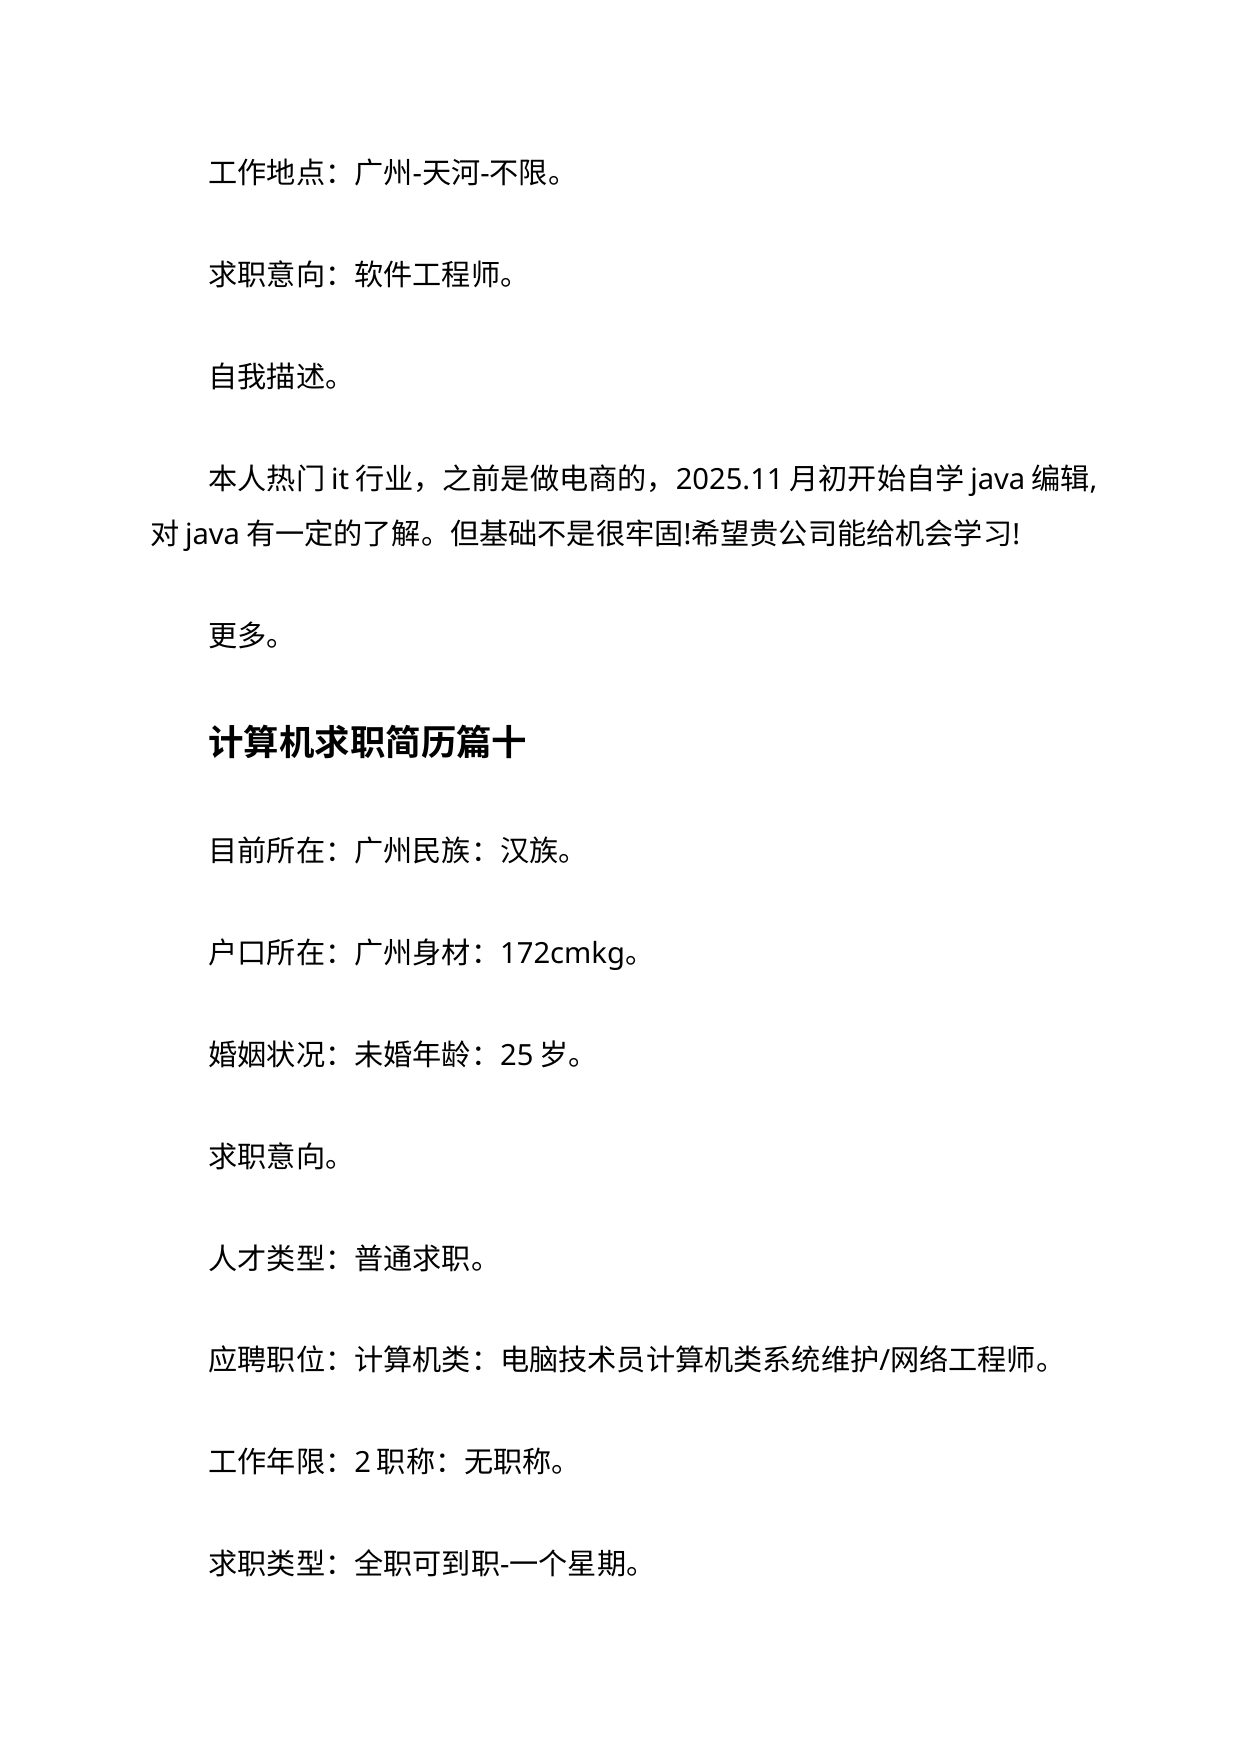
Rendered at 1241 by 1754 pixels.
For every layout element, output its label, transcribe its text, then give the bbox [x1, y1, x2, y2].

text 婚姻状况：未婚年龄：25岁。 [150, 1031, 1090, 1074]
text 自我描述。 [150, 354, 1090, 396]
text 工作年限：2职称：无职称。 [150, 1439, 1090, 1481]
text 本人热门it行业，之前是做电商的，2025.11月初开始自学java编辑,对java有一定的了解。但基础不是很牢固!希望贵公司能给机会学习! [150, 456, 1090, 553]
text 计算机求职简历篇十 [150, 714, 1090, 766]
text 应聘职位：计算机类：电脑技术员计算机类系统维护/网络工程师。 [150, 1337, 1090, 1379]
text 求职类型：全职可到职-一个星期。 [150, 1541, 1090, 1583]
text 求职意向。 [150, 1133, 1090, 1176]
text 工作地点：广州-天河-不限。 [150, 150, 1090, 192]
text 求职意向：软件工程师。 [150, 252, 1090, 294]
text 户口所在：广州身材：172cmkg。 [150, 929, 1090, 972]
text 更多。 [150, 612, 1090, 655]
text 人才类型：普通求职。 [150, 1235, 1090, 1277]
text 目前所在：广州民族：汉族。 [150, 828, 1090, 870]
